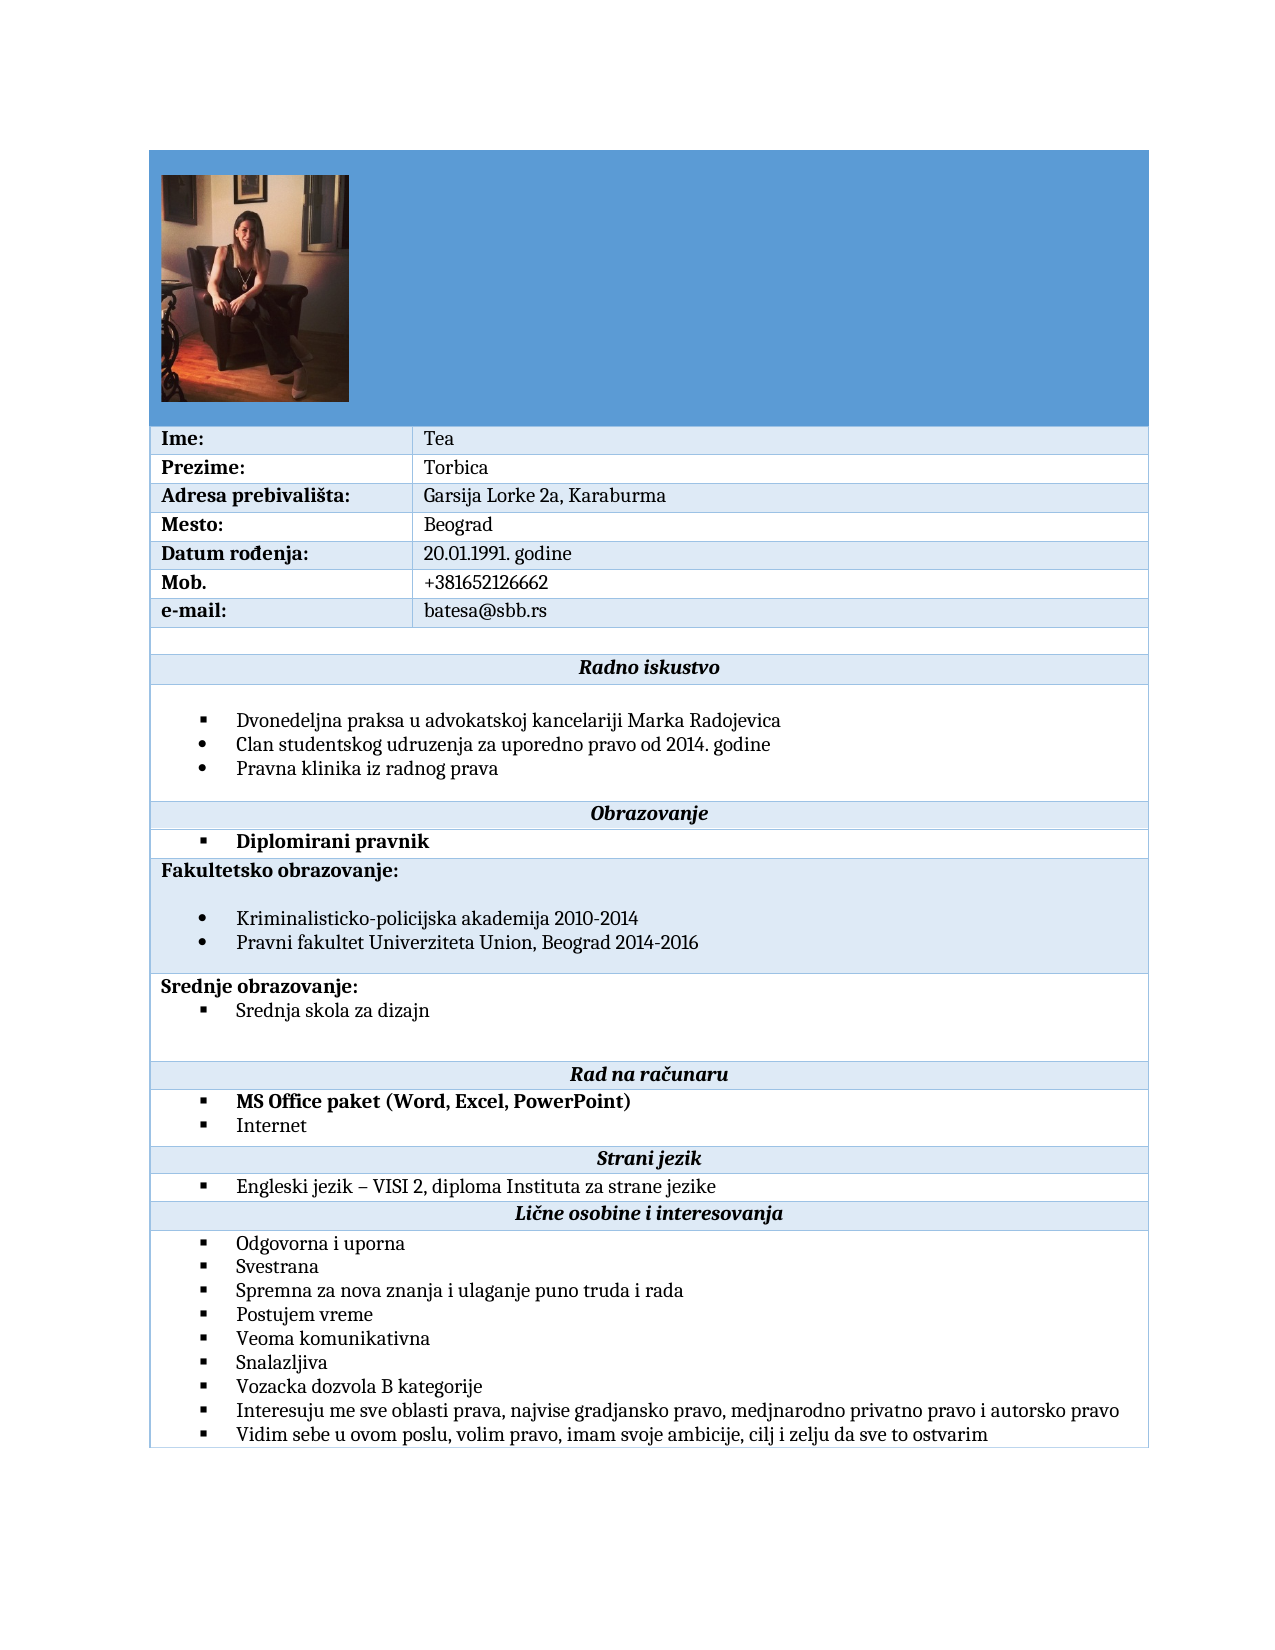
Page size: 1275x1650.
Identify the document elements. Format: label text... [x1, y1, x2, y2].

table_cell Dvonedeljna praksa u advokatskoj kancelariji Marka Radojevica Clan studentskog udruzenja za uporedno pravo od 2014. godine Pravna klinika iz radnog prava [151, 685, 1148, 801]
table_cell Datum rođenja: [151, 542, 412, 569]
table_cell Obrazovanje [151, 802, 1148, 828]
table_cell Odgovorna i uporna Svestrana Spremna za nova znanja i ulaganje puno truda i rada Postujem vreme Veoma komunikativna Snalazljiva Vozacka dozvola B kategorije Interesuju me sve oblasti prava, najvise gradjansko pravo, medjnarodno privatno pravo i autorsko pravo Vidim sebe u ovom poslu, volim pravo, imam svoje ambicije, cilj i zelju da sve to ostvarim [151, 1231, 1148, 1447]
table_cell Prezime: [151, 455, 412, 483]
table_cell +381652126662 [413, 570, 1148, 598]
picture [161, 175, 349, 402]
table_cell [151, 628, 1148, 654]
table_cell Ime: [151, 427, 412, 454]
table_cell Strani jezik [151, 1147, 1148, 1173]
table_cell Tea [413, 427, 1148, 454]
table_cell Lične osobine i interesovanja [151, 1202, 1148, 1230]
table_cell Adresa prebivališta: [151, 484, 412, 512]
table_cell Garsija Lorke 2a, Karaburma [413, 484, 1148, 512]
table_cell Torbica [413, 455, 1148, 483]
table_cell Mob. [151, 570, 412, 598]
table_cell MS Office paket (Word, Excel, PowerPoint) Internet [151, 1090, 1148, 1146]
table_cell e-mail: [151, 599, 412, 627]
table_cell Fakultetsko obrazovanje: Kriminalisticko-policijska akademija 2010-2014 Pravni fakultet Univerziteta Union, Beograd 2014-2016 [151, 859, 1148, 973]
table_cell batesa@sbb.rs [413, 599, 1148, 627]
table_cell Mesto: [151, 513, 412, 541]
table_header [151, 151, 1148, 426]
table_cell Engleski jezik – VISI 2, diploma Instituta za strane jezike [151, 1174, 1148, 1201]
table_cell Radno iskustvo [151, 655, 1148, 684]
table_cell Rad na računaru [151, 1062, 1148, 1089]
table_cell Srednje obrazovanje: Srednja skola za dizajn [151, 974, 1148, 1061]
table_cell Beograd [413, 513, 1148, 541]
table_cell 20.01.1991. godine [413, 542, 1148, 569]
table_cell Diplomirani pravnik [151, 830, 1148, 858]
